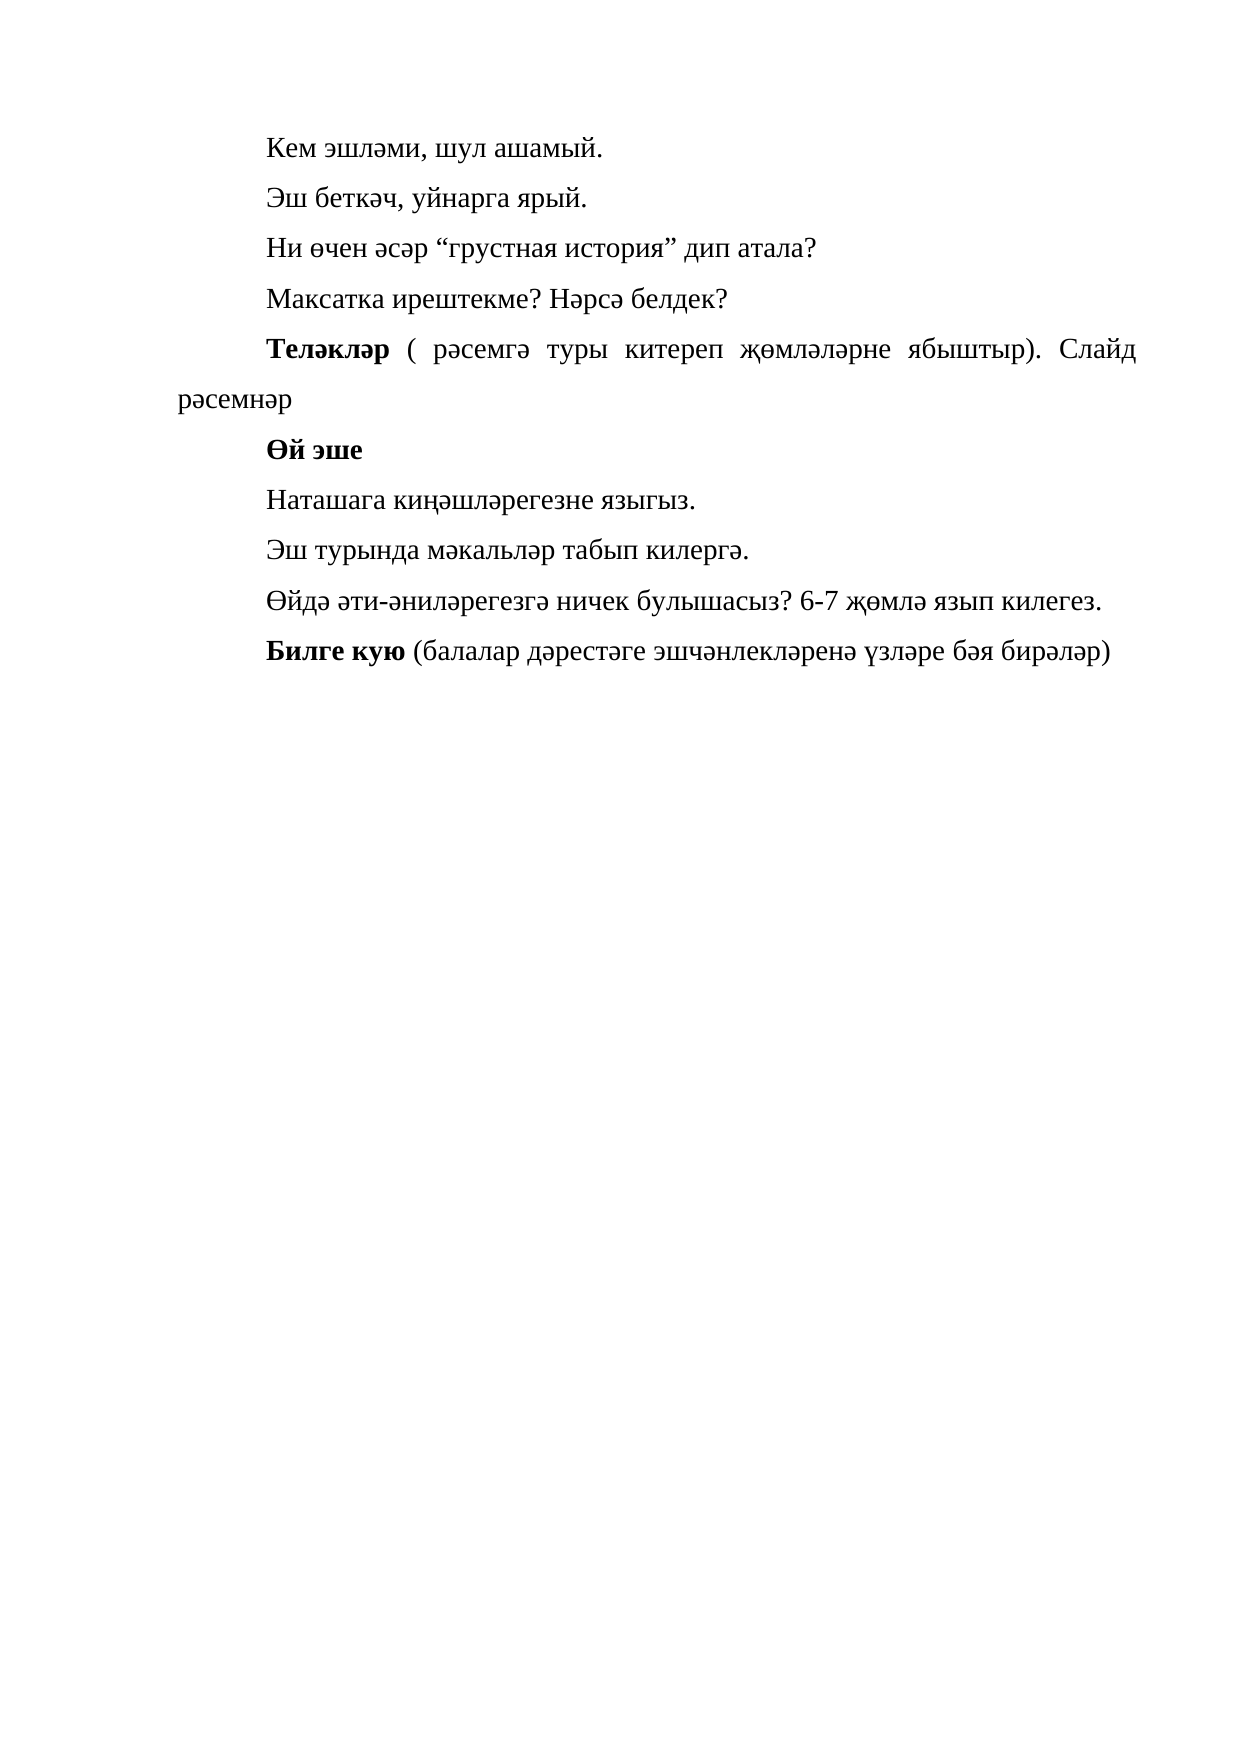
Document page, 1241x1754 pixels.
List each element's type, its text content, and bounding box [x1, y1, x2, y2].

text Эш беткәч, уйнарга ярый. [177, 180, 1137, 214]
text Өй эше [177, 432, 1137, 465]
text Максатка ирештекме? Нәрсә белдек? [177, 281, 1137, 314]
text Кем эшләми, шул ашамый. [177, 130, 1137, 163]
text Эш турында мәкальләр табып килергә. [177, 532, 1137, 566]
text Билге кую (балалар дәрестәге эшчәнлекләренә үзләре бәя бирәләр) [177, 633, 1137, 667]
text Теләкләр ( рәсемгә туры китереп җөмләләрне ябыштыр). Слайд рәсемнәр [177, 331, 1137, 415]
text Наташага киңәшләрегезне языгыз. [177, 482, 1137, 516]
text Өйдә әти-әниләрегезгә ничек булышасыз? 6-7 җөмлә язып килегез. [177, 583, 1137, 616]
text Ни өчен әсәр “грустная история” дип атала? [177, 231, 1137, 264]
